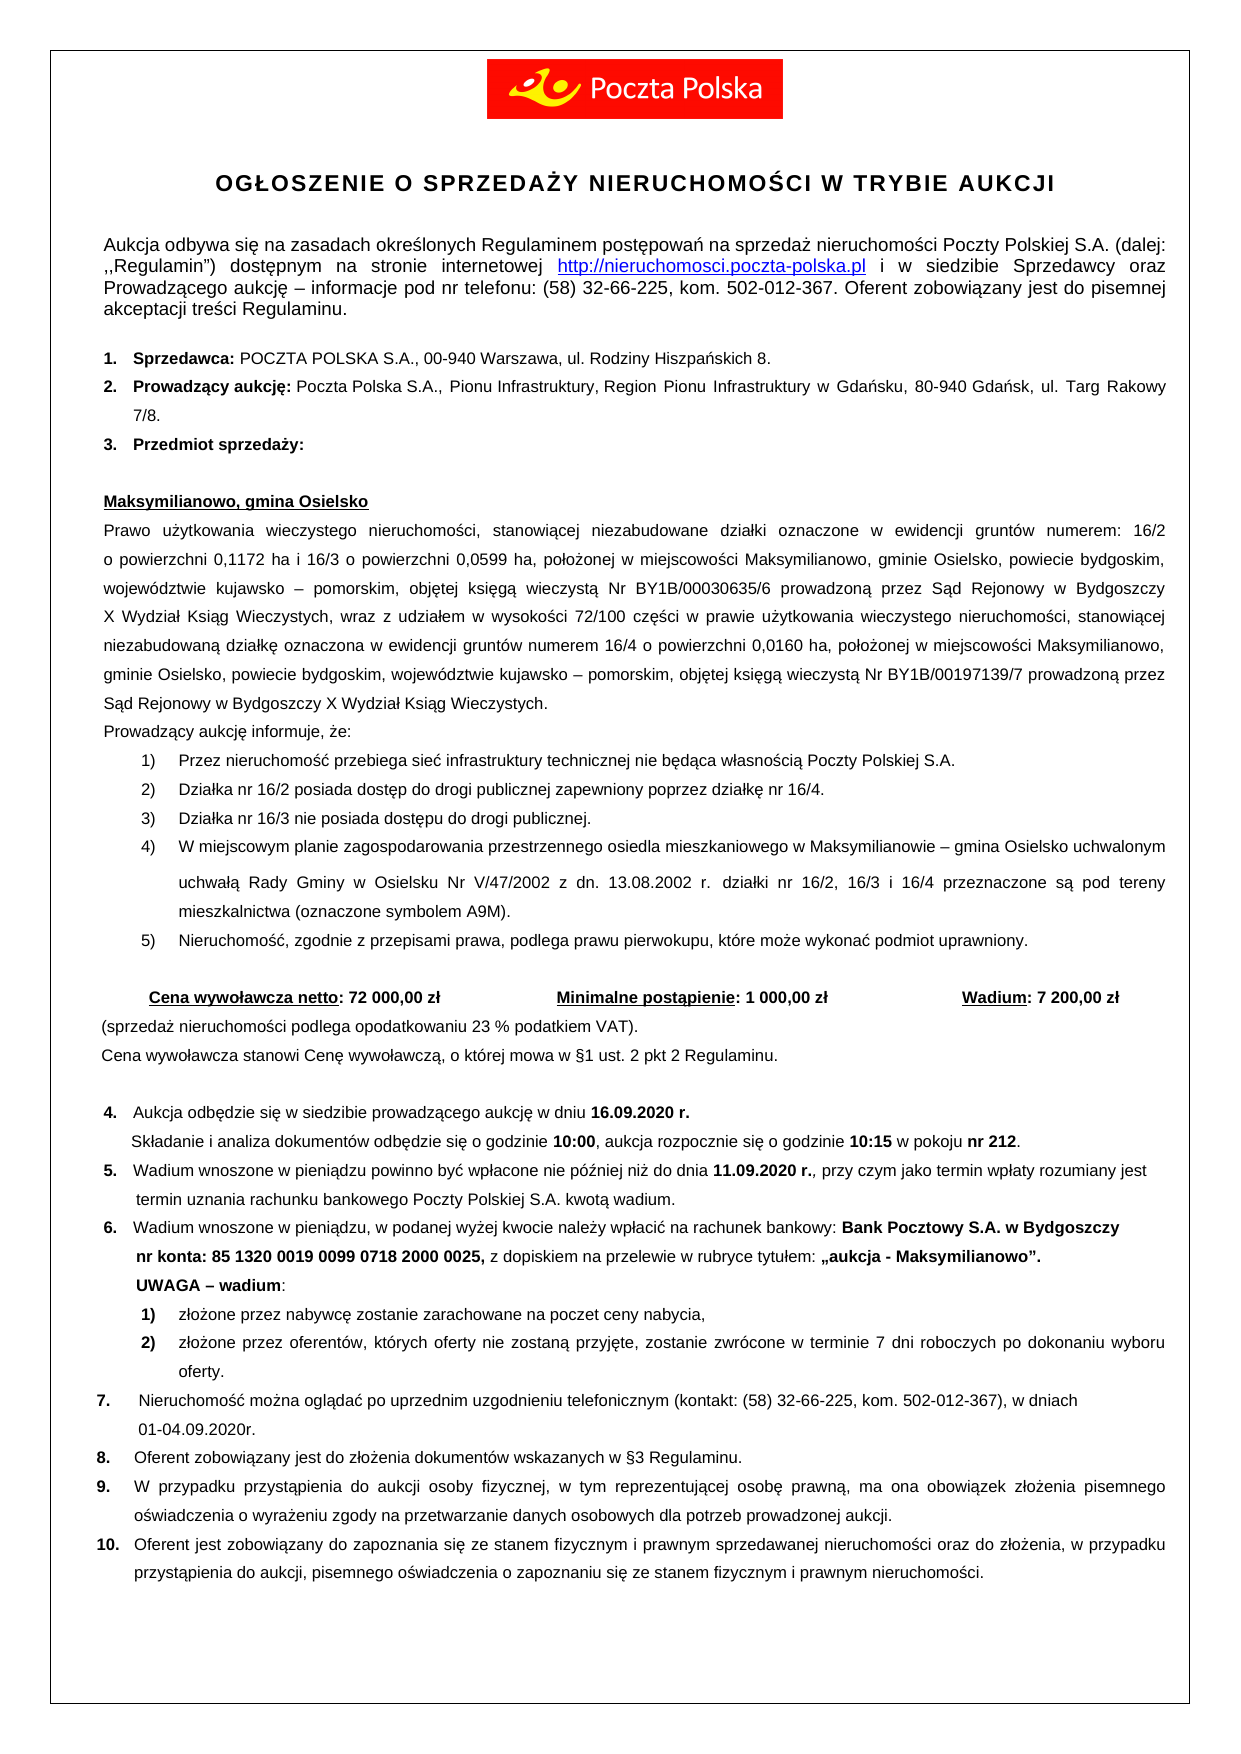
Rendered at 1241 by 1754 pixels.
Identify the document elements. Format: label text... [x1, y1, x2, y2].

subtitle OGŁOSZENIE O SPRZEDAŻY NIERUCHOMOŚCI W TRYBIE AUKCJI [103, 170, 1166, 196]
list Oferent jest zobowiązany do zapoznania się ze stanem fizycznym i prawnym sprzedawanej nieruchomości oraz do złożenia, w przypadku przystąpienia do aukcji, pisemnego oświadczenia o zapoznaniu się ze stanem fizycznym i prawnym nieruchomości. [96, 1534, 1166, 1582]
list W przypadku przystąpienia do aukcji osoby fizycznej, w tym reprezentującej osobę prawną, ma ona obowiązek złożenia pisemnego oświadczenia o wyrażeniu zgody na przetwarzanie danych osobowych dla potrzeb prowadzonej aukcji. [96, 1477, 1166, 1525]
text Aukcja odbywa się na zasadach określonych Regulaminem postępowań na sprzedaż nieruchomości Poczty Polskiej S.A. (dalej: ,,Regulamin”) dostępnym na stronie internetowej http://nieruchomosci.poczta-polska.pl i w siedzibie Sprzedawcy oraz Prowadzącego aukcję – informacje pod nr telefonu: (58) 32-66-225, kom. 502-012-367. Oferent zobowiązany jest do pisemnej akceptacji treści Regulaminu. [103, 233, 1166, 320]
text termin uznania rachunku bankowego Poczty Polskiej S.A. kwotą wadium. [103, 1189, 1166, 1209]
list Aukcja odbędzie się w siedzibie prowadzącego aukcję w dniu 16.09.2020 r. [103, 1103, 1166, 1122]
text 7. Nieruchomość można oglądać po uprzednim uzgodnieniu telefonicznym (kontakt: (58) 32-66-225, kom. 502-012-367), w dniach [96, 1391, 1166, 1410]
list Przedmiot sprzedaży: [103, 435, 1166, 454]
list Oferent zobowiązany jest do złożenia dokumentów wskazanych w §3 Regulaminu. [96, 1448, 1166, 1467]
text Prowadzący aukcję informuje, że: [103, 722, 1166, 741]
list Działka nr 16/2 posiada dostęp do drogi publicznej zapewniony poprzez działkę nr 16/4. [141, 780, 1166, 799]
text Cena wywoławcza stanowi Cenę wywoławczą, o której mowa w §1 ust. 2 pkt 2 Regulaminu. [101, 1046, 1166, 1065]
list Działka nr 16/3 nie posiada dostępu do drogi publicznej. [141, 808, 1166, 828]
text Maksymilianowo, gmina Osielsko [103, 492, 1166, 511]
text (sprzedaż nieruchomości podlega opodatkowaniu 23 % podatkiem VAT). [101, 1017, 1166, 1036]
text Cena wywoławcza netto: 72 000,00 zł Minimalne postąpienie: 1 000,00 zł Wadium: 7 200,00 zł [101, 988, 1166, 1007]
text Składanie i analiza dokumentów odbędzie się o godzinie 10:00, aukcja rozpocznie się o godzinie 10:15 w pokoju nr 212. [103, 1132, 1166, 1151]
text 01-04.09.2020r. [96, 1419, 1166, 1439]
text Prawo użytkowania wieczystego nieruchomości, stanowiącej niezabudowane działki oznaczone w ewidencji gruntów numerem: 16/2 o powierzchni i 16/3 o powierzchni , położonej w miejscowości Maksymilianowo, gminie Osielsko, powiecie bydgoskim, województwie kujawsko – pomorskim, objętej księgą wieczystą Nr BY1B/00030635/6 prowadzoną przez Sąd Rejonowy w Bydgoszczy X Wydział Ksiąg Wieczystych, wraz z udziałem w wysokości 72/100 części w prawie użytkowania wieczystego nieruchomości, stanowiącej niezabudowaną działkę oznaczona w ewidencji gruntów numerem 16/4 o powierzchni , położonej w miejscowości Maksymilianowo, gminie Osielsko, powiecie bydgoskim, województwie kujawsko – pomorskim, objętej księgą wieczystą Nr BY1B/00197139/7 prowadzoną przez Sąd Rejonowy w Bydgoszczy X Wydział Ksiąg Wieczystych. [103, 521, 1166, 713]
list złożone przez nabywcę zostanie zarachowane na poczet ceny nabycia, [141, 1304, 1166, 1324]
list Prowadzący aukcję: Poczta Polska S.A., Pionu Infrastruktury, Region Pionu Infrastruktury w Gdańsku, 80-940 Gdańsk, ul. Targ Rakowy 7/8. [103, 377, 1166, 425]
list Przez nieruchomość przebiega sieć infrastruktury technicznej nie będąca własnością Poczty Polskiej S.A. [141, 751, 1166, 770]
text nr konta: 85 1320 0019 0099 0718 2000 0025, z dopiskiem na przelewie w rubryce tytułem: „aukcja - Maksymilianowo”. [103, 1247, 1166, 1266]
list złożone przez oferentów, których oferty nie zostaną przyjęte, zostanie zwrócone w terminie 7 dni roboczych po dokonaniu wyboru oferty. [141, 1333, 1166, 1381]
text UWAGA – wadium: [103, 1276, 1166, 1295]
list Wadium wnoszone w pieniądzu, w podanej wyżej kwocie należy wpłacić na rachunek bankowy: Bank Pocztowy S.A. w Bydgoszczy [103, 1218, 1166, 1237]
list Sprzedawca: POCZTA POLSKA S.A., 00-940 Warszawa, ul. Rodziny Hiszpańskich 8. [103, 348, 1166, 368]
list Wadium wnoszone w pieniądzu powinno być wpłacone nie później niż do dnia 11.09.2020 r., przy czym jako termin wpłaty rozumiany jest [103, 1161, 1166, 1180]
list Nieruchomość, zgodnie z przepisami prawa, podlega prawu pierwokupu, które może wykonać podmiot uprawniony. [141, 931, 1166, 950]
list W miejscowym planie zagospodarowania przestrzennego osiedla mieszkaniowego w Maksymilianowie – gmina Osielsko uchwalonym uchwałą Rady Gminy w Osielsku Nr V/47/2002 z dn. 13.08.2002 r. działki nr 16/2, 16/3 i 16/4 przeznaczone są pod tereny mieszkalnictwa (oznaczone symbolem A9M). [141, 837, 1166, 921]
picture [487, 59, 783, 119]
